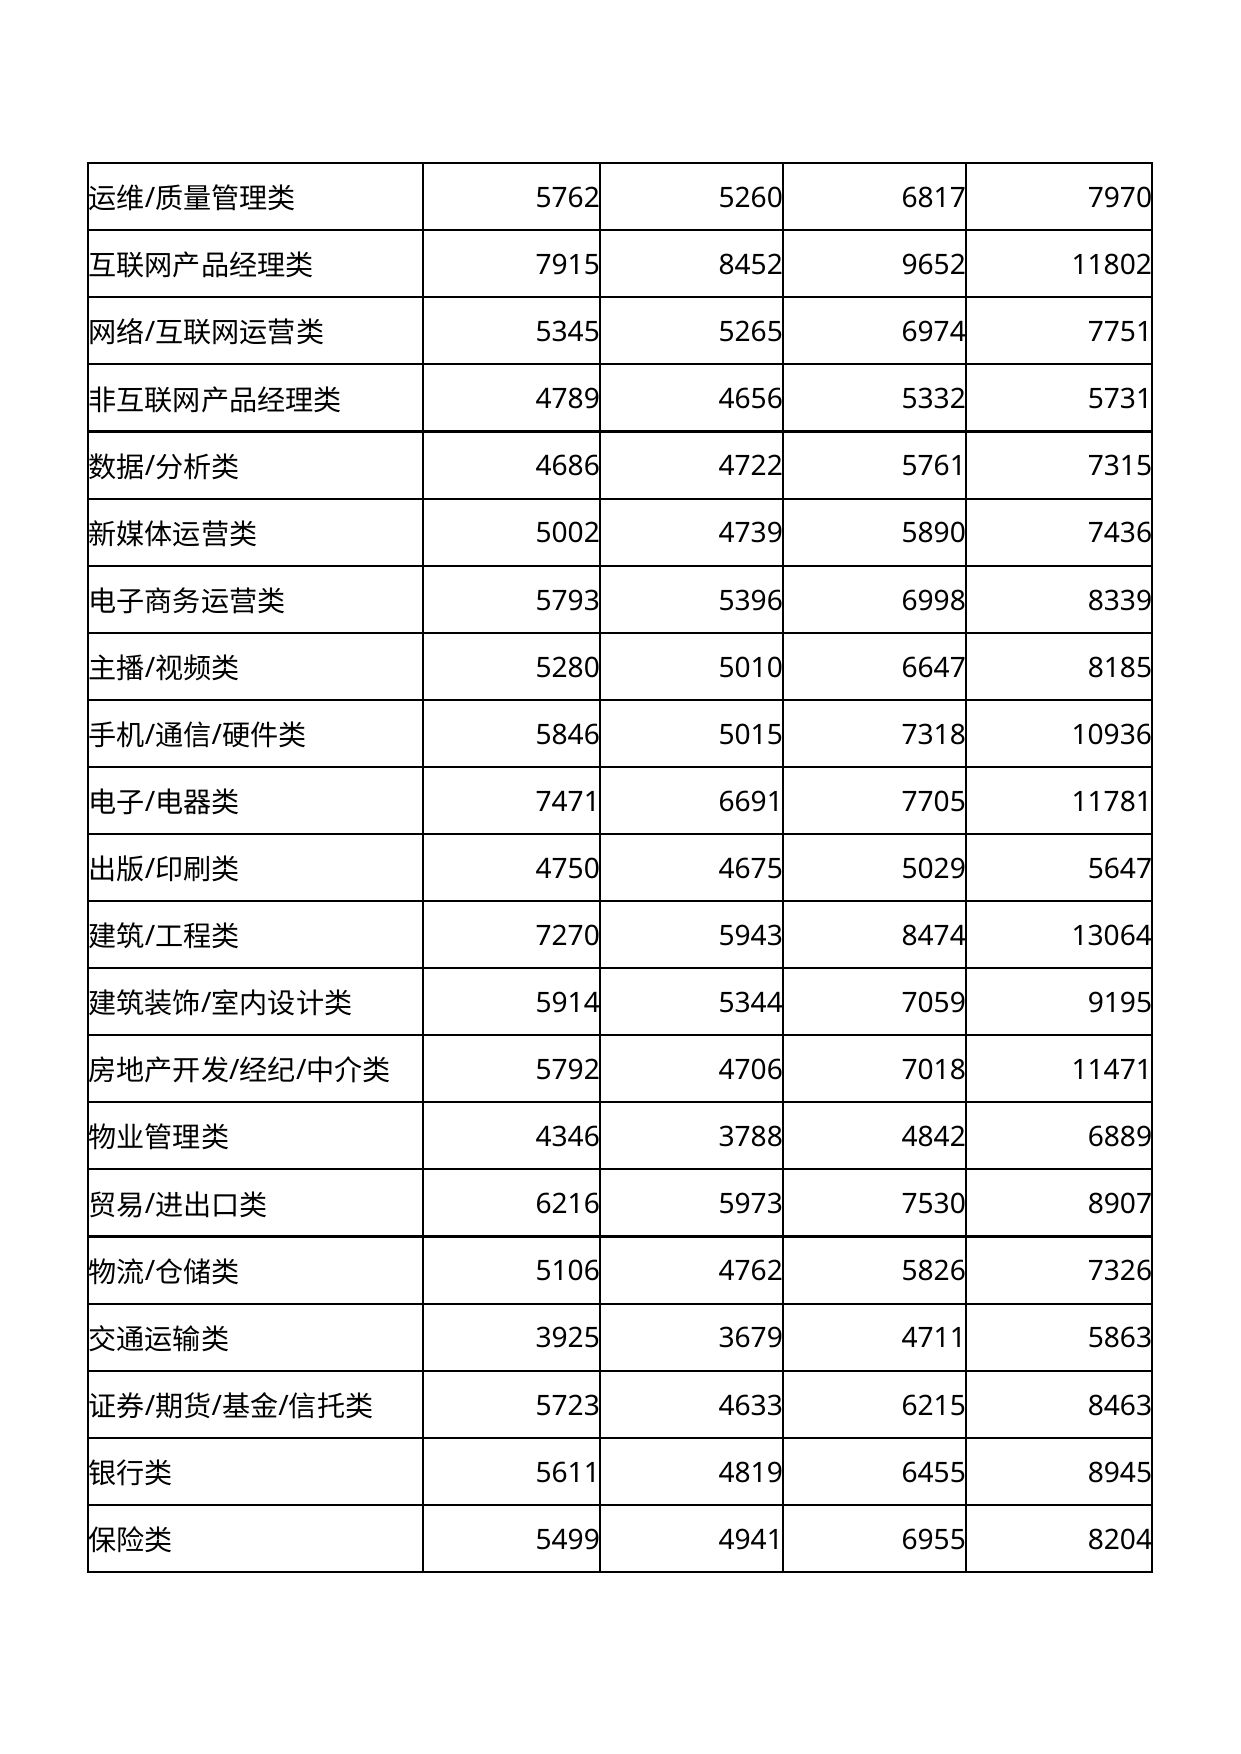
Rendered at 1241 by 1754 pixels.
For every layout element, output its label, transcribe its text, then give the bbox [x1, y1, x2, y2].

table_cell 4686 [424, 433, 599, 497]
table_cell 11471 [967, 1036, 1151, 1101]
table_cell 4706 [601, 1036, 782, 1101]
table_cell 5731 [967, 365, 1151, 430]
table_cell 5890 [784, 500, 965, 564]
table_cell 7915 [424, 231, 599, 296]
table_cell 4656 [601, 365, 782, 430]
table_cell 非互联网产品经理类 [89, 365, 422, 430]
table_cell 7471 [424, 768, 599, 833]
table_cell 11802 [967, 231, 1151, 296]
table_cell 银行类 [89, 1439, 422, 1504]
table_cell 4739 [601, 500, 782, 564]
table_cell 5332 [784, 365, 965, 430]
table_cell 4750 [424, 835, 599, 900]
table_cell 4941 [601, 1506, 782, 1571]
table_cell 主播/视频类 [89, 634, 422, 699]
table_cell 5499 [424, 1506, 599, 1571]
table_cell 8945 [967, 1439, 1151, 1504]
table_cell 6691 [601, 768, 782, 833]
table_cell 4819 [601, 1439, 782, 1504]
table_cell 3679 [601, 1305, 782, 1369]
table_cell 交通运输类 [89, 1305, 422, 1369]
table_cell 5723 [424, 1372, 599, 1437]
table_cell 7530 [784, 1170, 965, 1235]
table_cell 6955 [784, 1506, 965, 1571]
table_cell 物业管理类 [89, 1103, 422, 1168]
table_cell 4675 [601, 835, 782, 900]
table_cell 6998 [784, 567, 965, 632]
table_cell 5345 [424, 298, 599, 363]
table_cell 5943 [601, 902, 782, 967]
table_cell 5761 [784, 433, 965, 497]
table_cell 8339 [967, 567, 1151, 632]
table_cell 4722 [601, 433, 782, 497]
table_cell 5792 [424, 1036, 599, 1101]
table_cell 10936 [967, 701, 1151, 766]
table_cell 出版/印刷类 [89, 835, 422, 900]
table_cell 建筑装饰/室内设计类 [89, 969, 422, 1034]
table_cell 5029 [784, 835, 965, 900]
table_cell 4711 [784, 1305, 965, 1369]
table_cell 4842 [784, 1103, 965, 1168]
table_cell 5826 [784, 1238, 965, 1302]
table_cell 7018 [784, 1036, 965, 1101]
table_cell 互联网产品经理类 [89, 231, 422, 296]
table_cell 5973 [601, 1170, 782, 1235]
table_cell 8185 [967, 634, 1151, 699]
table_cell 房地产开发/经纪/中介类 [89, 1036, 422, 1101]
table_cell 物流/仓储类 [89, 1238, 422, 1302]
table_cell 5762 [424, 164, 599, 229]
table_cell 6889 [967, 1103, 1151, 1168]
table_cell 4789 [424, 365, 599, 430]
table_cell 数据/分析类 [89, 433, 422, 497]
table_cell 6455 [784, 1439, 965, 1504]
table_cell 8452 [601, 231, 782, 296]
table_cell 电子商务运营类 [89, 567, 422, 632]
table_cell 8907 [967, 1170, 1151, 1235]
table_cell 建筑/工程类 [89, 902, 422, 967]
table_cell 8474 [784, 902, 965, 967]
table_cell 5611 [424, 1439, 599, 1504]
table_cell 7751 [967, 298, 1151, 363]
table_cell 5260 [601, 164, 782, 229]
table_cell 4633 [601, 1372, 782, 1437]
table_cell 7970 [967, 164, 1151, 229]
table_cell 7059 [784, 969, 965, 1034]
table_cell 3925 [424, 1305, 599, 1369]
table_cell 4346 [424, 1103, 599, 1168]
table_cell 7318 [784, 701, 965, 766]
table_cell 5344 [601, 969, 782, 1034]
table_cell 4762 [601, 1238, 782, 1302]
table_cell 5002 [424, 500, 599, 564]
table_cell 5846 [424, 701, 599, 766]
table_cell 5863 [967, 1305, 1151, 1369]
table_cell 9652 [784, 231, 965, 296]
table_cell 新媒体运营类 [89, 500, 422, 564]
table_cell 5015 [601, 701, 782, 766]
table_cell 7315 [967, 433, 1151, 497]
table_cell 13064 [967, 902, 1151, 967]
table_cell 8463 [967, 1372, 1151, 1437]
table_cell 7270 [424, 902, 599, 967]
table_cell 7436 [967, 500, 1151, 564]
table_cell 电子/电器类 [89, 768, 422, 833]
table_cell 6817 [784, 164, 965, 229]
table_cell 6647 [784, 634, 965, 699]
table_cell 5106 [424, 1238, 599, 1302]
table_cell 证券/期货/基金/信托类 [89, 1372, 422, 1437]
table_cell 贸易/进出口类 [89, 1170, 422, 1235]
table_cell 5647 [967, 835, 1151, 900]
table_cell 5793 [424, 567, 599, 632]
table_cell 7705 [784, 768, 965, 833]
table_cell 5914 [424, 969, 599, 1034]
table_cell 6974 [784, 298, 965, 363]
table_cell 运维/质量管理类 [89, 164, 422, 229]
table_cell 5280 [424, 634, 599, 699]
table_cell 手机/通信/硬件类 [89, 701, 422, 766]
table_cell 网络/互联网运营类 [89, 298, 422, 363]
table_cell 7326 [967, 1238, 1151, 1302]
table_cell 3788 [601, 1103, 782, 1168]
table_cell 8204 [967, 1506, 1151, 1571]
table_cell 5396 [601, 567, 782, 632]
table_cell 11781 [967, 768, 1151, 833]
table_cell 5265 [601, 298, 782, 363]
table_cell 保险类 [89, 1506, 422, 1571]
table_cell 6216 [424, 1170, 599, 1235]
table_cell 9195 [967, 969, 1151, 1034]
table_cell 5010 [601, 634, 782, 699]
table_cell 6215 [784, 1372, 965, 1437]
